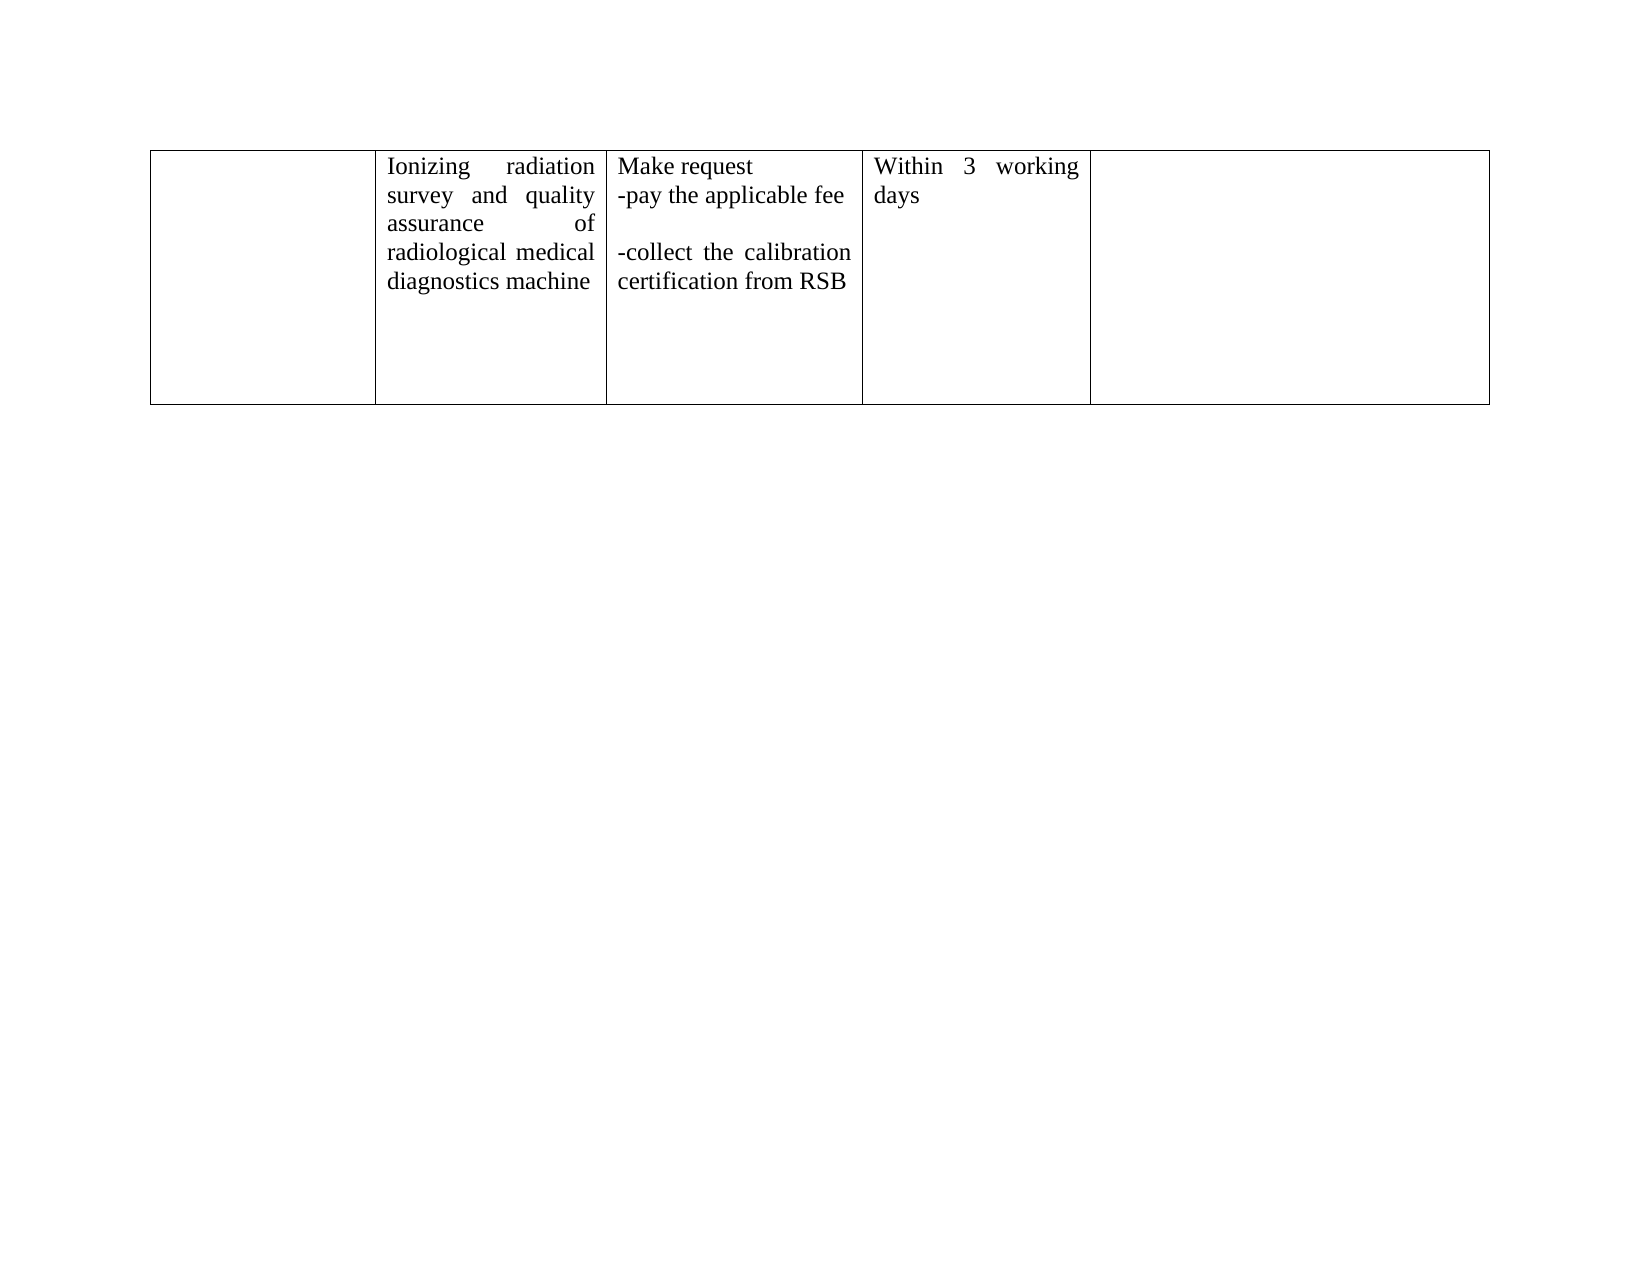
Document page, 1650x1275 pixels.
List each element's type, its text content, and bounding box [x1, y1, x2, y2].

table_cell Within 3 working days [863, 151, 1090, 404]
table_cell [151, 151, 375, 404]
table_cell Ionizing radiation survey and quality assurance of radiological medical diagnostics machine [376, 151, 606, 404]
table_cell Make request -pay the applicable fee -collect the calibration certification from RSB [607, 151, 862, 404]
table_cell [1091, 151, 1489, 404]
